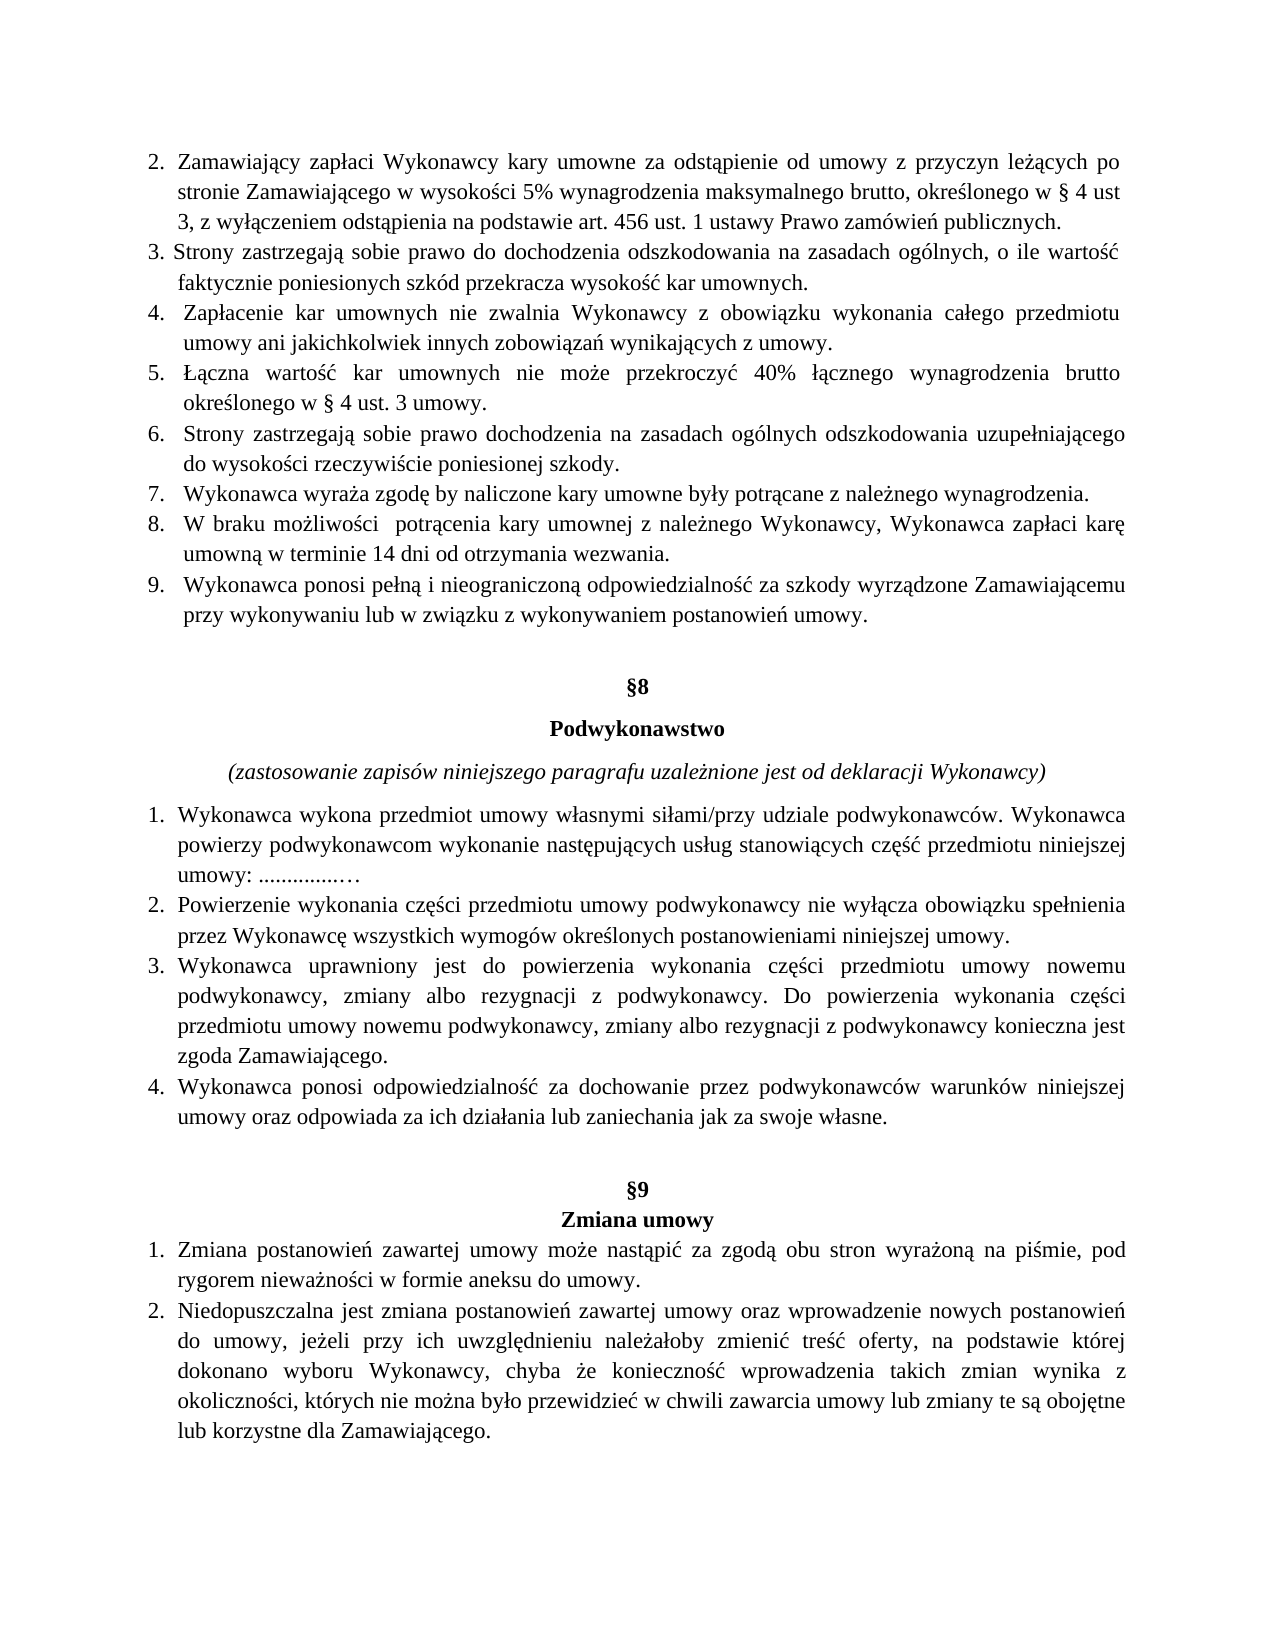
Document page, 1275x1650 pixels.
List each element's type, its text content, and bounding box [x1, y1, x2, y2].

list Niedopuszczalna jest zmiana postanowień zawartej umowy oraz wprowadzenie nowych postanowień do umowy, jeżeli przy ich uwzględnieniu należałoby zmienić treść oferty, na podstawie której dokonano wyboru Wykonawcy, chyba że konieczność wprowadzenia takich zmian wynika z okoliczności, których nie można było przewidzieć w chwili zawarcia umowy lub zmiany te są obojętne lub korzystne dla Zamawiającego. [148, 1297, 1127, 1444]
list Wykonawca uprawniony jest do powierzenia wykonania części przedmiotu umowy nowemu podwykonawcy, zmiany albo rezygnacji z podwykonawcy. Do powierzenia wykonania części przedmiotu umowy nowemu podwykonawcy, zmiany albo rezygnacji z podwykonawcy konieczna jest zgoda Zamawiającego. [148, 952, 1127, 1069]
text §9 [148, 1176, 1127, 1202]
list Łączna wartość kar umownych nie może przekroczyć 40% łącznego wynagrodzenia brutto określonego w § 4 ust. 3 umowy. [148, 359, 1121, 416]
text 3. Strony zastrzegają sobie prawo do dochodzenia odszkodowania na zasadach ogólnych, o ile wartość faktycznie poniesionych szkód przekracza wysokość kar umownych. [148, 238, 1121, 295]
list Wykonawca wykona przedmiot umowy własnymi siłami/przy udziale podwykonawców. Wykonawca powierzy podwykonawcom wykonanie następujących usług stanowiących część przedmiotu niniejszej umowy: ..............… [148, 801, 1127, 888]
list Wykonawca ponosi odpowiedzialność za dochowanie przez podwykonawców warunków niniejszej umowy oraz odpowiada za ich działania lub zaniechania jak za swoje własne. [148, 1073, 1127, 1129]
text Podwykonawstwo [148, 716, 1127, 742]
list Zapłacenie kar umownych nie zwalnia Wykonawcy z obowiązku wykonania całego przedmiotu umowy ani jakichkolwiek innych zobowiązań wynikających z umowy. [148, 299, 1121, 355]
list Strony zastrzegają sobie prawo dochodzenia na zasadach ogólnych odszkodowania uzupełniającego do wysokości rzeczywiście poniesionej szkody. [148, 419, 1127, 476]
text 2. Zamawiający zapłaci Wykonawcy kary umowne za odstąpienie od umowy z przyczyn leżących po stronie Zamawiającego w wysokości 5% wynagrodzenia maksymalnego brutto, określonego w § 4 ust 3, z wyłączeniem odstąpienia na podstawie art. 456 ust. 1 ustawy Prawo zamówień publicznych. [148, 148, 1121, 234]
list W braku możliwości potrącenia kary umownej z należnego Wykonawcy, Wykonawca zapłaci karę umowną w terminie 14 dni od otrzymania wezwania. [148, 510, 1127, 567]
text (zastosowanie zapisów niniejszego paragrafu uzależnione jest od deklaracji Wykonawcy) [148, 758, 1127, 784]
text Zmiana umowy [148, 1206, 1127, 1232]
text §8 [148, 673, 1127, 699]
list Wykonawca wyraża zgodę by naliczone kary umowne były potrącane z należnego wynagrodzenia. [148, 480, 1127, 506]
list Zmiana postanowień zawartej umowy może nastąpić za zgodą obu stron wyrażoną na piśmie, pod rygorem nieważności w formie aneksu do umowy. [148, 1236, 1127, 1293]
list Powierzenie wykonania części przedmiotu umowy podwykonawcy nie wyłącza obowiązku spełnienia przez Wykonawcę wszystkich wymogów określonych postanowieniami niniejszej umowy. [148, 892, 1127, 948]
list Wykonawca ponosi pełną i nieograniczoną odpowiedzialność za szkody wyrządzone Zamawiającemu przy wykonywaniu lub w związku z wykonywaniem postanowień umowy. [148, 571, 1127, 627]
